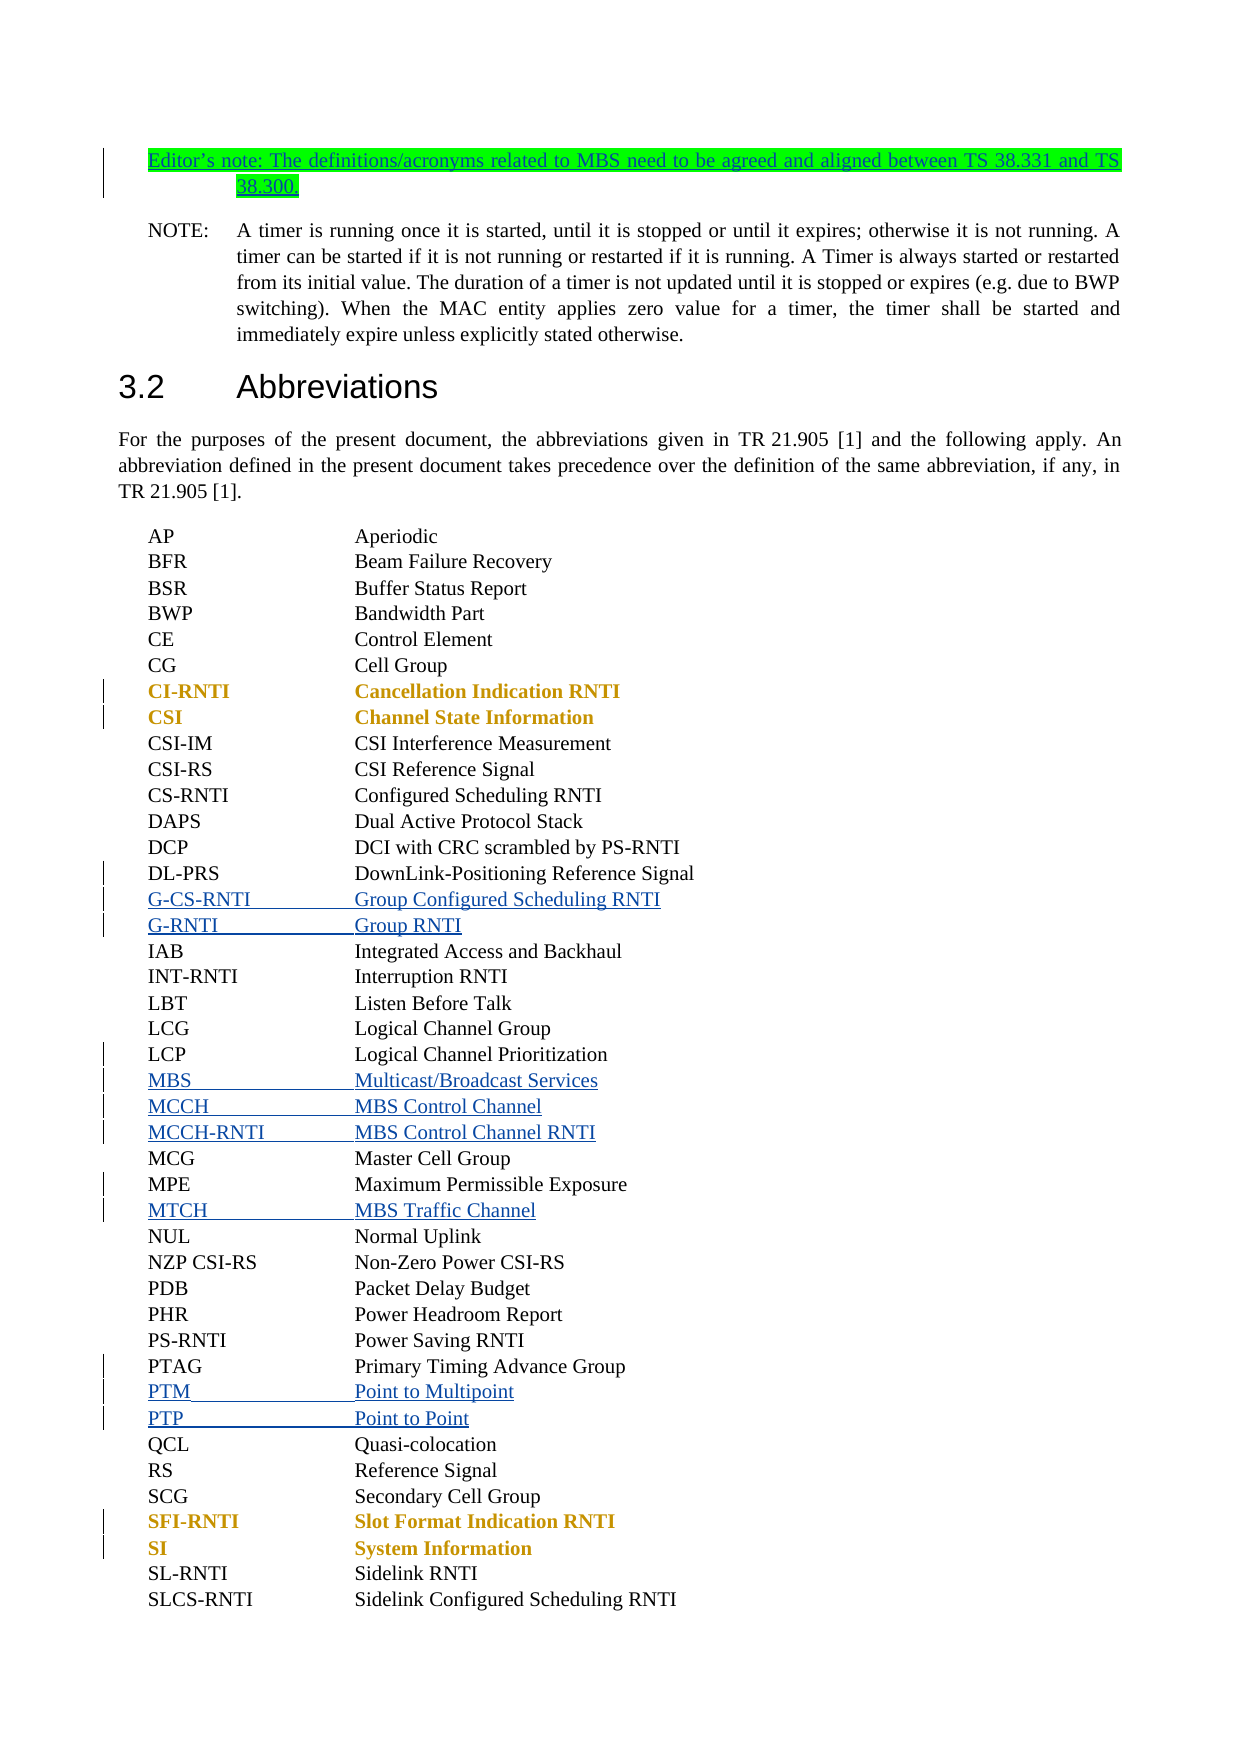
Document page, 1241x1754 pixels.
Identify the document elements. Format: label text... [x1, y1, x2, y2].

text NOTE: A timer is running once it is started, until it is stopped or until it expires; otherwise it is not running. A timer can be started if it is not running or restarted if it is running. A Timer is always started or restarted from its initial value. The duration of a timer is not updated until it is stopped or expires (e.g. due to BWP switching). When the MAC entity applies zero value for a timer, the timer shall be started and immediately expire unless explicitly stated otherwise. [148, 218, 1122, 346]
text NZP CSI-RS Non-Zero Power CSI-RS [148, 1250, 1122, 1274]
text BSR Buffer Status Report [148, 575, 1122, 599]
text SCG Secondary Cell Group [148, 1483, 1122, 1508]
text PS-RNTI Power Saving RNTI [148, 1328, 1122, 1352]
text BFR Beam Failure Recovery [148, 549, 1122, 573]
text RS Reference Signal [148, 1458, 1122, 1482]
text DL-PRS DownLink-Positioning Reference Signal [148, 861, 1122, 885]
text DAPS Dual Active Protocol Stack [148, 809, 1122, 833]
subtitle 3.2 Abbreviations [118, 367, 1122, 405]
text LBT Listen Before Talk [148, 990, 1122, 1014]
text LCG Logical Channel Group [148, 1016, 1122, 1040]
text AP Aperiodic [148, 523, 1122, 548]
text INT-RNTI Interruption RNTI [148, 964, 1122, 988]
text IAB Integrated Access and Backhaul [148, 938, 1122, 963]
text QCL Quasi-colocation [148, 1432, 1122, 1456]
text CSI Channel State Information [148, 705, 1122, 729]
text CI-RNTI Cancellation Indication RNTI [148, 679, 1122, 703]
text SL-RNTI Sidelink RNTI [148, 1561, 1122, 1585]
text SLCS-RNTI Sidelink Configured Scheduling RNTI [148, 1587, 1122, 1611]
text LCP Logical Channel Prioritization [148, 1042, 1122, 1066]
text NUL Normal Uplink [148, 1224, 1122, 1248]
text PTAG Primary Timing Advance Group [148, 1353, 1122, 1378]
text SI System Information [148, 1535, 1122, 1559]
text PDB Packet Delay Budget [148, 1276, 1122, 1300]
text CSI-IM CSI Interference Measurement [148, 731, 1122, 755]
text For the purposes of the present document, the abbreviations given in TR 21.905 [1] and the following apply. An abbreviation defined in the present document takes precedence over the definition of the same abbreviation, if any, in TR 21.905 [1]. [118, 427, 1122, 503]
text MCG Master Cell Group [148, 1146, 1122, 1170]
text BWP Bandwidth Part [148, 601, 1122, 625]
text CE Control Element [148, 627, 1122, 651]
text DCP DCI with CRC scrambled by PS-RNTI [148, 835, 1122, 859]
text SFI-RNTI Slot Format Indication RNTI [148, 1509, 1122, 1533]
text CSI-RS CSI Reference Signal [148, 757, 1122, 781]
text CS-RNTI Configured Scheduling RNTI [148, 783, 1122, 807]
text PHR Power Headroom Report [148, 1302, 1122, 1326]
text CG Cell Group [148, 653, 1122, 677]
text MPE Maximum Permissible Exposure [148, 1172, 1122, 1196]
